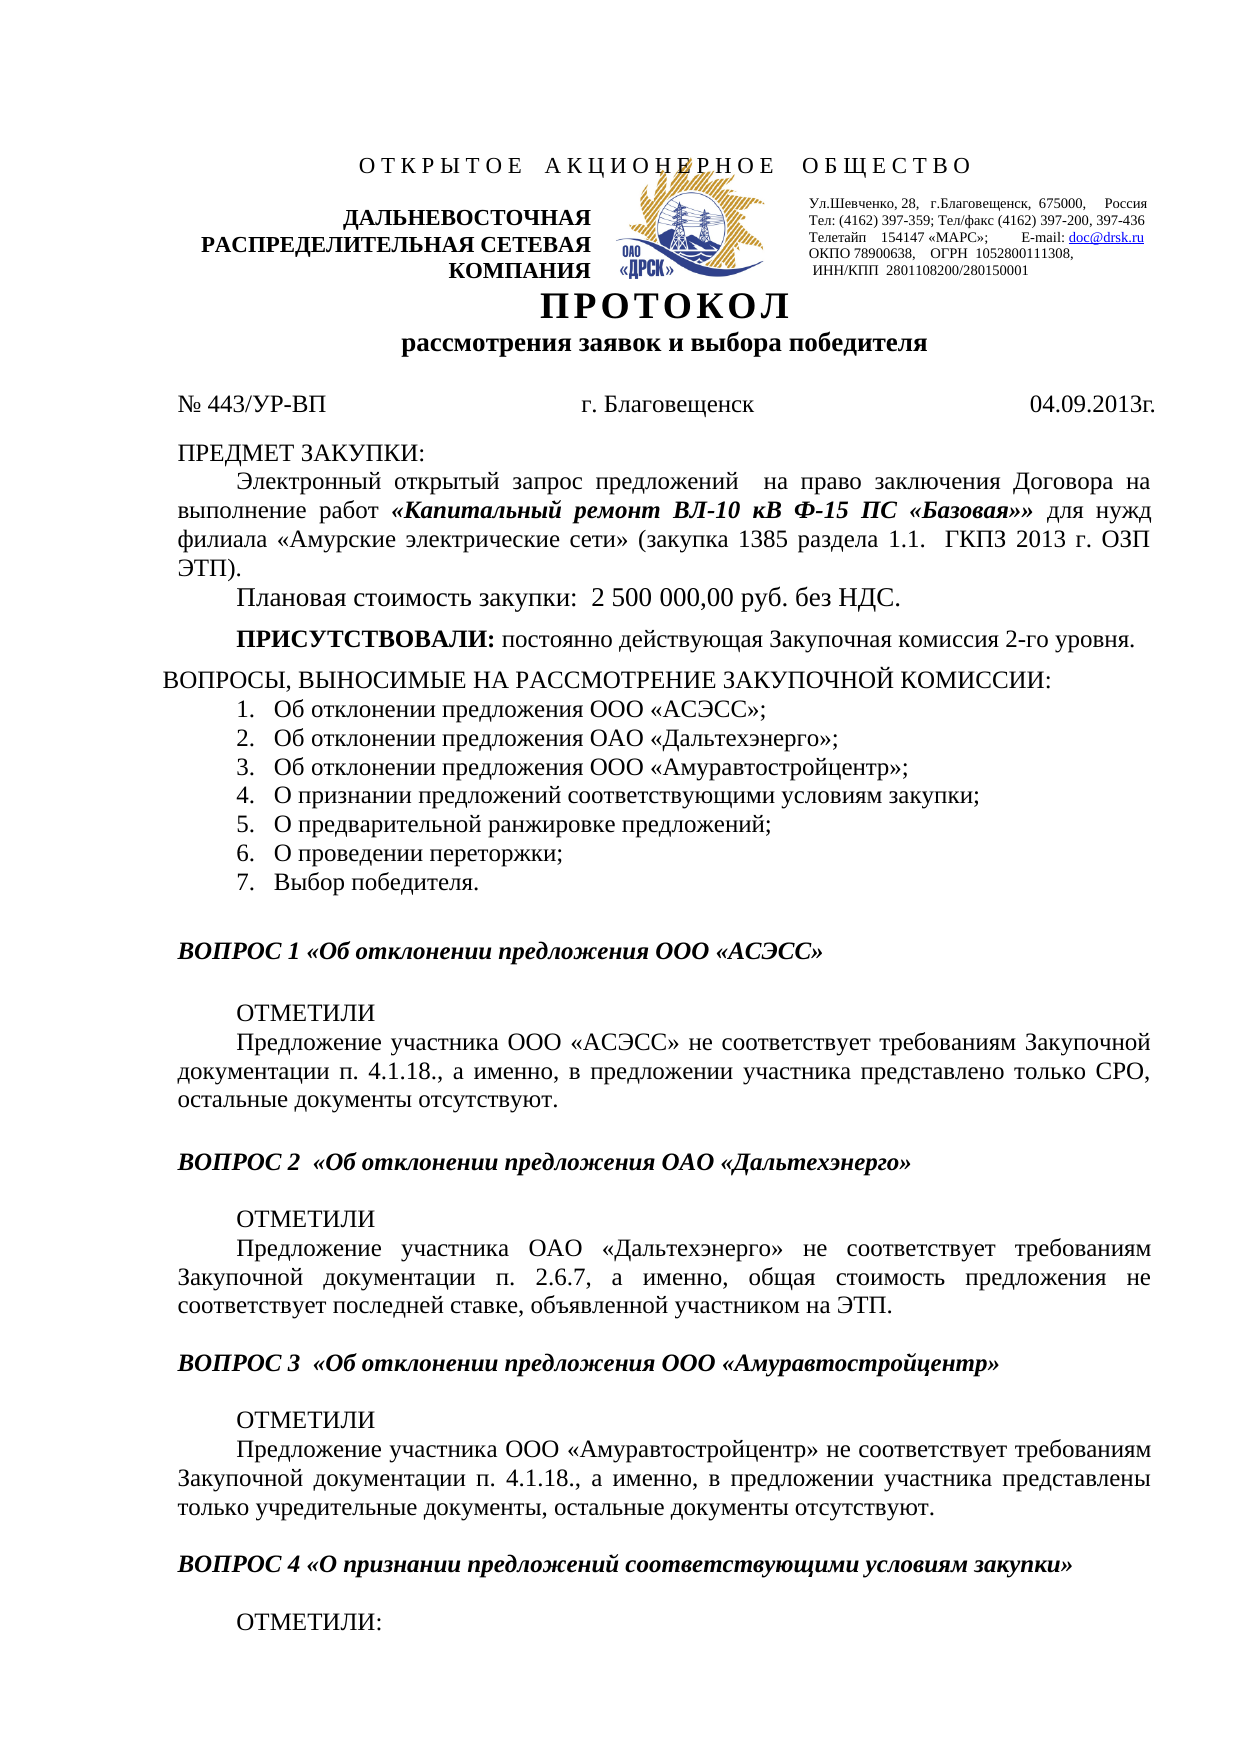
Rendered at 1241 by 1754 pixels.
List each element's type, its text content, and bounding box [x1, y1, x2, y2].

table_header [602, 178, 738, 283]
text рассмотрения заявок и выбора победителя [177, 327, 1152, 358]
list Об отклонении предложения ООО «Амуравтостройцентр»; [236, 752, 1152, 780]
text ВОПРОСЫ, ВЫНОСИМЫЕ НА РАССМОТРЕНИЕ ЗАКУПОЧНОЙ КОМИССИИ: [162, 665, 1152, 694]
text ОТМЕТИЛИ [177, 1204, 1152, 1233]
list О признании предложений соответствующими условиям закупки; [236, 780, 1152, 809]
text ОТМЕТИЛИ [177, 1406, 1152, 1434]
list О проведении переторжки; [236, 838, 1152, 867]
text ПРЕДМЕТ ЗАКУПКИ: [177, 438, 1152, 466]
text ВОПРОС 1 «Об отклонении предложения ООО «АСЭСС» [177, 936, 1152, 965]
list Об отклонении предложения ООО «АСЭСС»; [236, 694, 1152, 723]
text ПРИСУТСТВОВАЛИ: постоянно действующая Закупочная комиссия 2-го уровня. [177, 624, 1152, 653]
table_header № 443/УР-ВП [166, 389, 413, 438]
text Предложение участника ООО «Амуравтостройцентр» не соответствует требованиям Закупочной документации п. 4.1.18., а именно, в предложении участника представлены только учредительные документы, остальные документы отсутствуют. [177, 1434, 1152, 1521]
text ВОПРОС 3 «Об отклонении предложения ООО «Амуравтостройцентр» [177, 1348, 1152, 1377]
text Плановая стоимость закупки: 2 500 000,00 руб. без НДС. [177, 581, 1152, 613]
text Электронный открытый запрос предложений на право заключения Договора на выполнение работ «Капитальный ремонт ВЛ-10 кВ Ф-15 ПС «Базовая»» для нужд филиала «Амурские электрические сети» (закупка 1385 раздела 1.1. ГКПЗ 2013 г. ОЗП ЭТП). [177, 466, 1152, 581]
text Предложение участника ООО «АСЭСС» не соответствует требованиям Закупочной документации п. 4.1.18., а именно, в предложении участника представлено только СРО, остальные документы отсутствуют. [177, 1027, 1152, 1113]
table_header г. Благовещенск [414, 389, 945, 438]
text ПРОТОКОЛ [177, 283, 1152, 327]
text ОТМЕТИЛИ [177, 998, 1152, 1027]
text Предложение участника ОАО «Дальтехэнерго» не соответствует требованиям Закупочной документации п. 2.6.7, а именно, общая стоимость предложения не соответствует последней ставке, объявленной участником на ЭТП. [177, 1233, 1152, 1319]
list О предварительной ранжировке предложений; [236, 809, 1152, 838]
list Выбор победителя. [236, 867, 1152, 895]
table_header 04.09.2013г. [945, 389, 1240, 438]
list Об отклонении предложения ОАО «Дальтехэнерго»; [236, 723, 1152, 752]
text ОТМЕТИЛИ: [177, 1607, 1152, 1636]
text О Т К Р Ы Т О Е А К Ц И О Н Е Р Н О Е О Б Щ Е С Т В О [177, 118, 1152, 178]
table_header ДАЛЬНЕВОСТОЧНАЯ РАСПРЕДЕЛИТЕЛЬНАЯ СЕТЕВАЯ КОМПАНИЯ [166, 178, 602, 283]
text ВОПРОС 2 «Об отклонении предложения ОАО «Дальтехэнерго» [177, 1147, 1152, 1176]
text ВОПРОС 4 «О признании предложений соответствующими условиям закупки» [177, 1549, 1152, 1578]
table_header Ул.Шевченко, 28, г.Благовещенск, 675000, Россия Тел: (4162) 397-359; Тел/факс (4162) 397-200, 397-436 Телетайп 154147 «МАРС»; E-mail: doc@drsk.ru ОКПО 78900638, ОГРН 1052800111308, ИНН/КПП 2801108200/280150001 [738, 178, 1181, 283]
